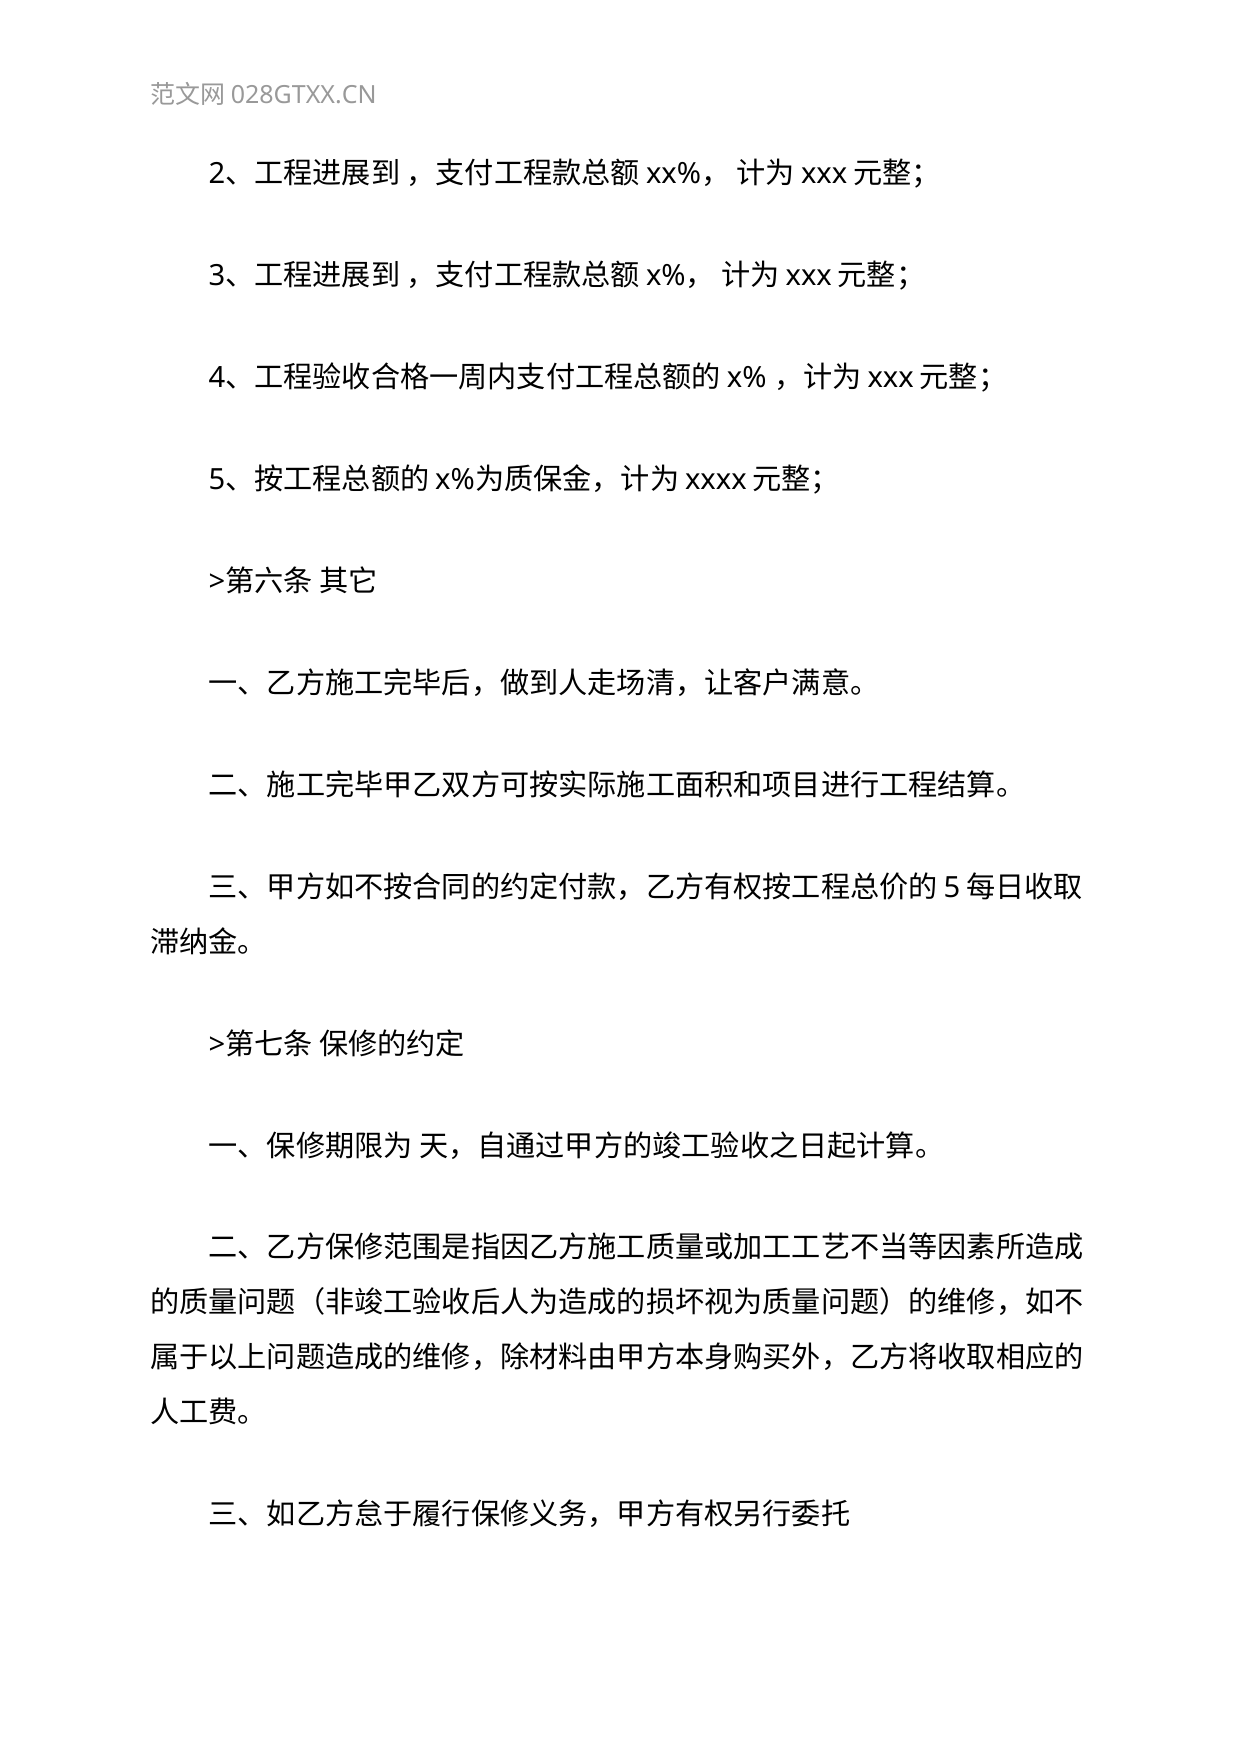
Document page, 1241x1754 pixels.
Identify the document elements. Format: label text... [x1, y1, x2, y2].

text >第六条 其它 [150, 558, 1090, 600]
text 2、工程进展到 ，支付工程款总额xx%， 计为xxx元整； [150, 150, 1090, 192]
text 5、按工程总额的x%为质保金，计为xxxx元整； [150, 456, 1090, 498]
text 一、乙方施工完毕后，做到人走场清，让客户满意。 [150, 660, 1090, 702]
text 一、保修期限为 天，自通过甲方的竣工验收之日起计算。 [150, 1122, 1090, 1164]
text 二、施工完毕甲乙双方可按实际施工面积和项目进行工程结算。 [150, 762, 1090, 804]
text 4、工程验收合格一周内支付工程总额的x% ，计为xxx元整； [150, 354, 1090, 396]
text >第七条 保修的约定 [150, 1020, 1090, 1063]
text 三、甲方如不按合同的约定付款，乙方有权按工程总价的5每日收取滞纳金。 [150, 863, 1090, 961]
text 二、乙方保修范围是指因乙方施工质量或加工工艺不当等因素所造成的质量问题（非竣工验收后人为造成的损坏视为质量问题）的维修，如不属于以上问题造成的维修，除材料由甲方本身购买外，乙方将收取相应的人工费。 [150, 1224, 1090, 1431]
text 三、如乙方怠于履行保修义务，甲方有权另行委托 [150, 1490, 1090, 1533]
text 3、工程进展到 ，支付工程款总额x%， 计为xxx元整； [150, 252, 1090, 294]
